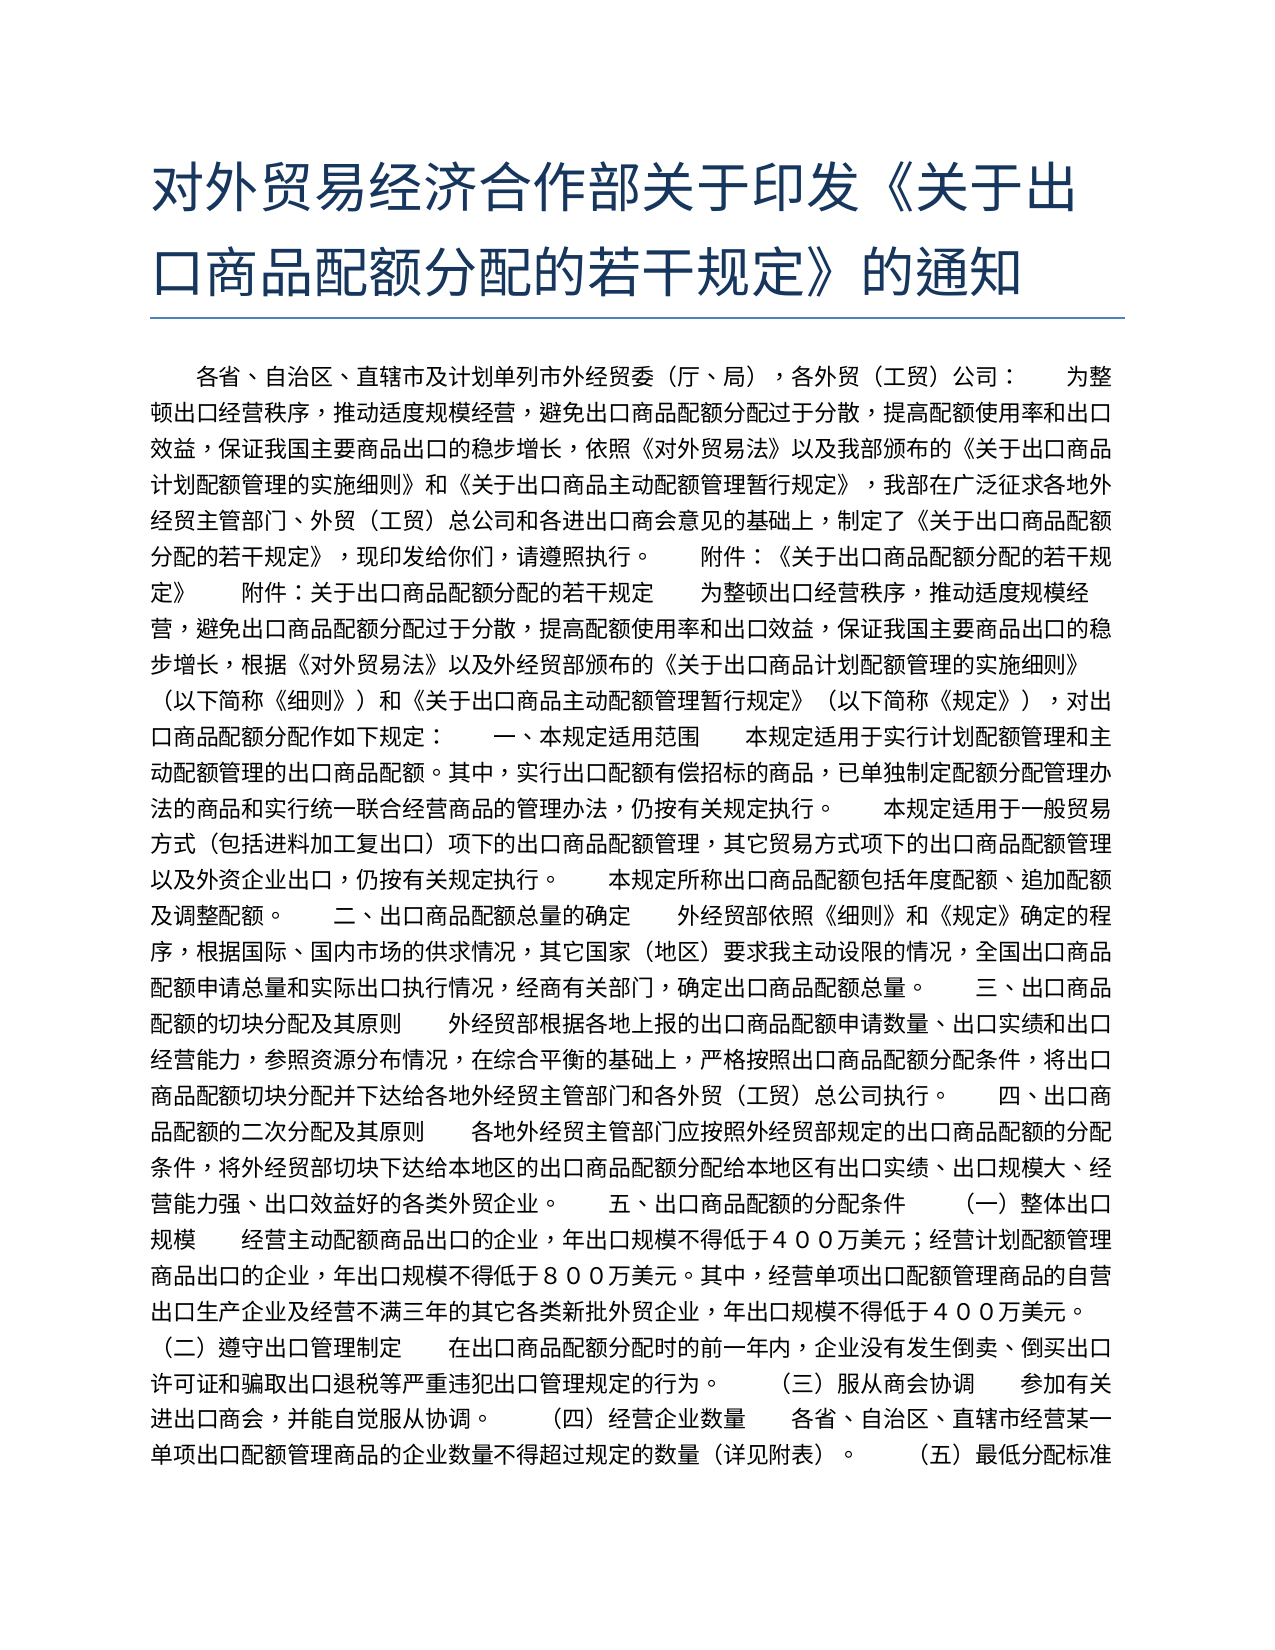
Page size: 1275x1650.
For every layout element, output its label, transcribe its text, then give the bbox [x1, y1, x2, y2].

title 对外贸易经济合作部关于印发《关于出口商品配额分配的若干规定》的通知 [150, 150, 1125, 317]
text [150, 361, 1125, 1471]
